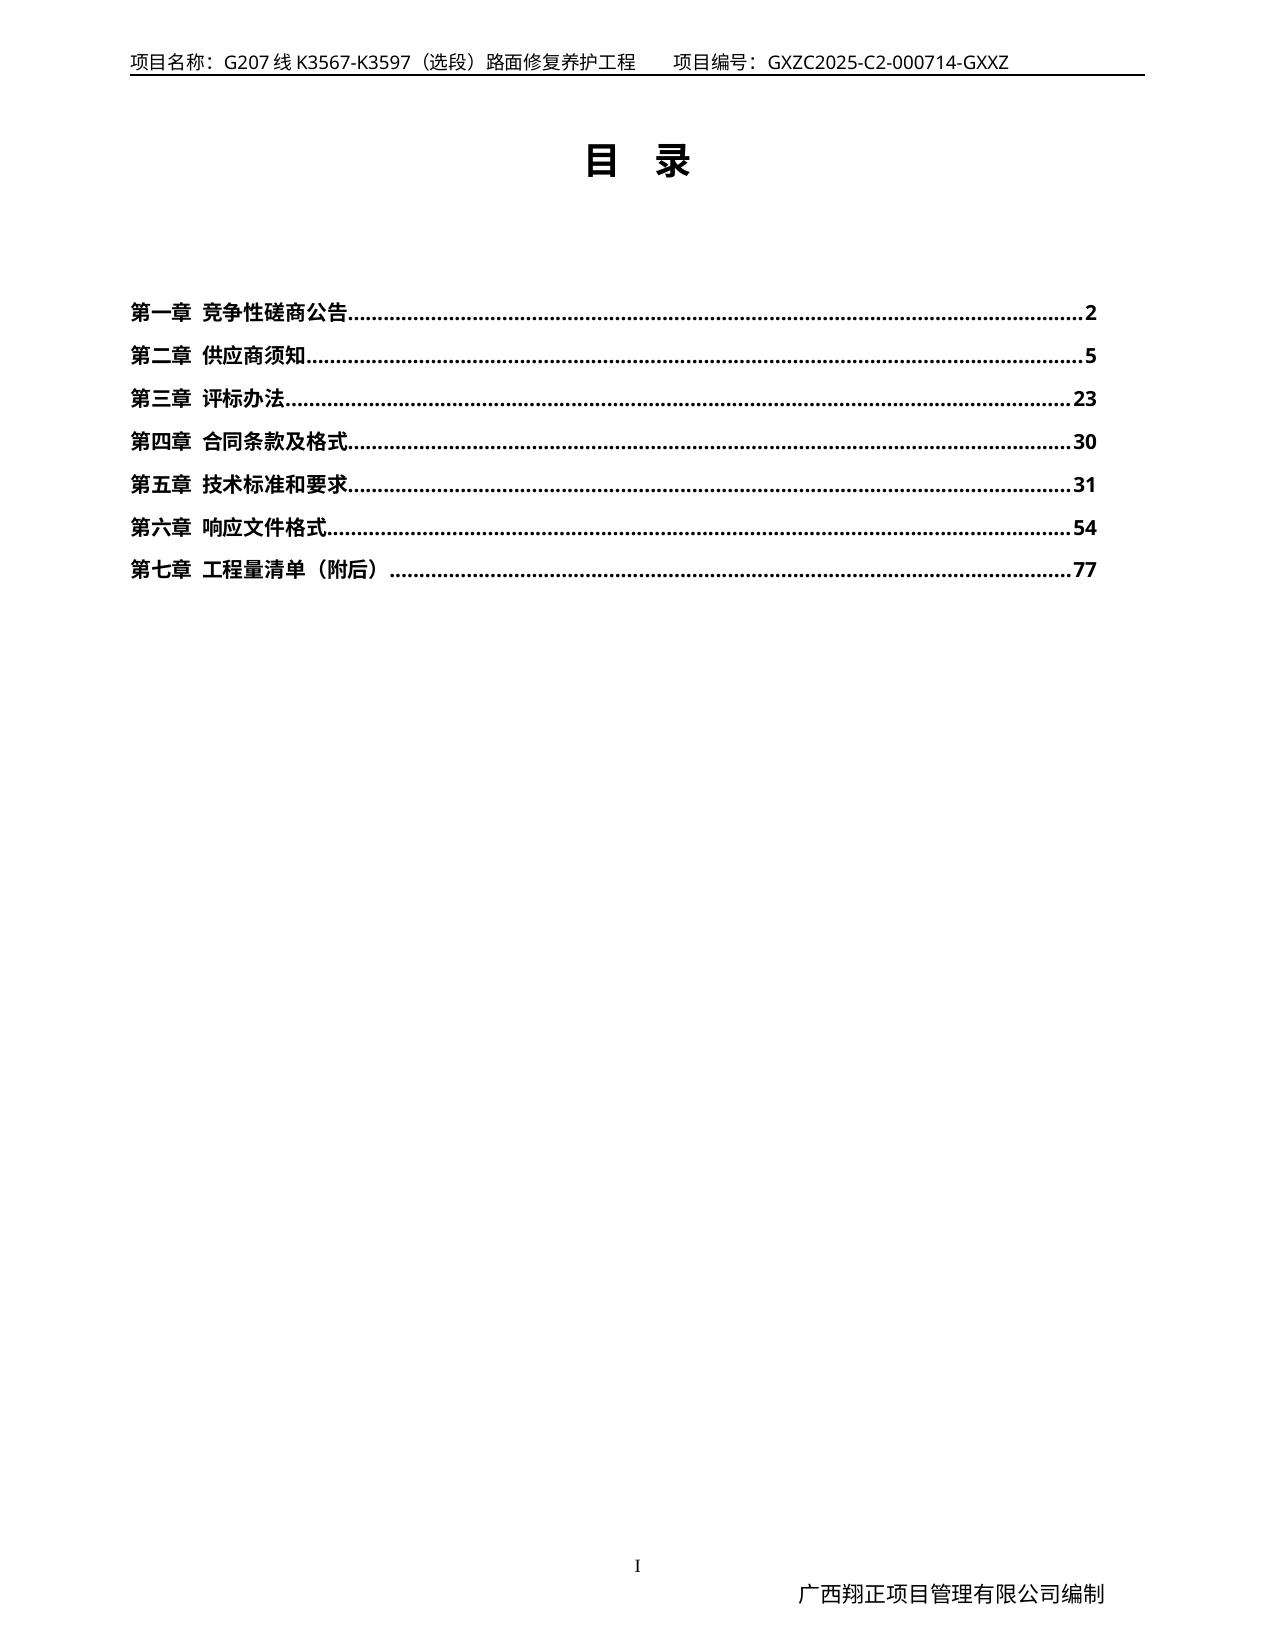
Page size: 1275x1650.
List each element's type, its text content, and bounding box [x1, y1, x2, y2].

text 第五章 技术标准和要求 31 [130, 468, 1145, 498]
text 第一章 竞争性磋商公告 2 [130, 297, 1145, 327]
text 目 录 [130, 131, 1145, 185]
text 第七章 工程量清单（附后） 77 [130, 553, 1145, 584]
text 第三章 评标办法 23 [130, 382, 1145, 413]
text 第二章 供应商须知 5 [130, 339, 1145, 370]
text 第六章 响应文件格式 54 [130, 511, 1145, 541]
text 第四章 合同条款及格式 30 [130, 425, 1145, 455]
